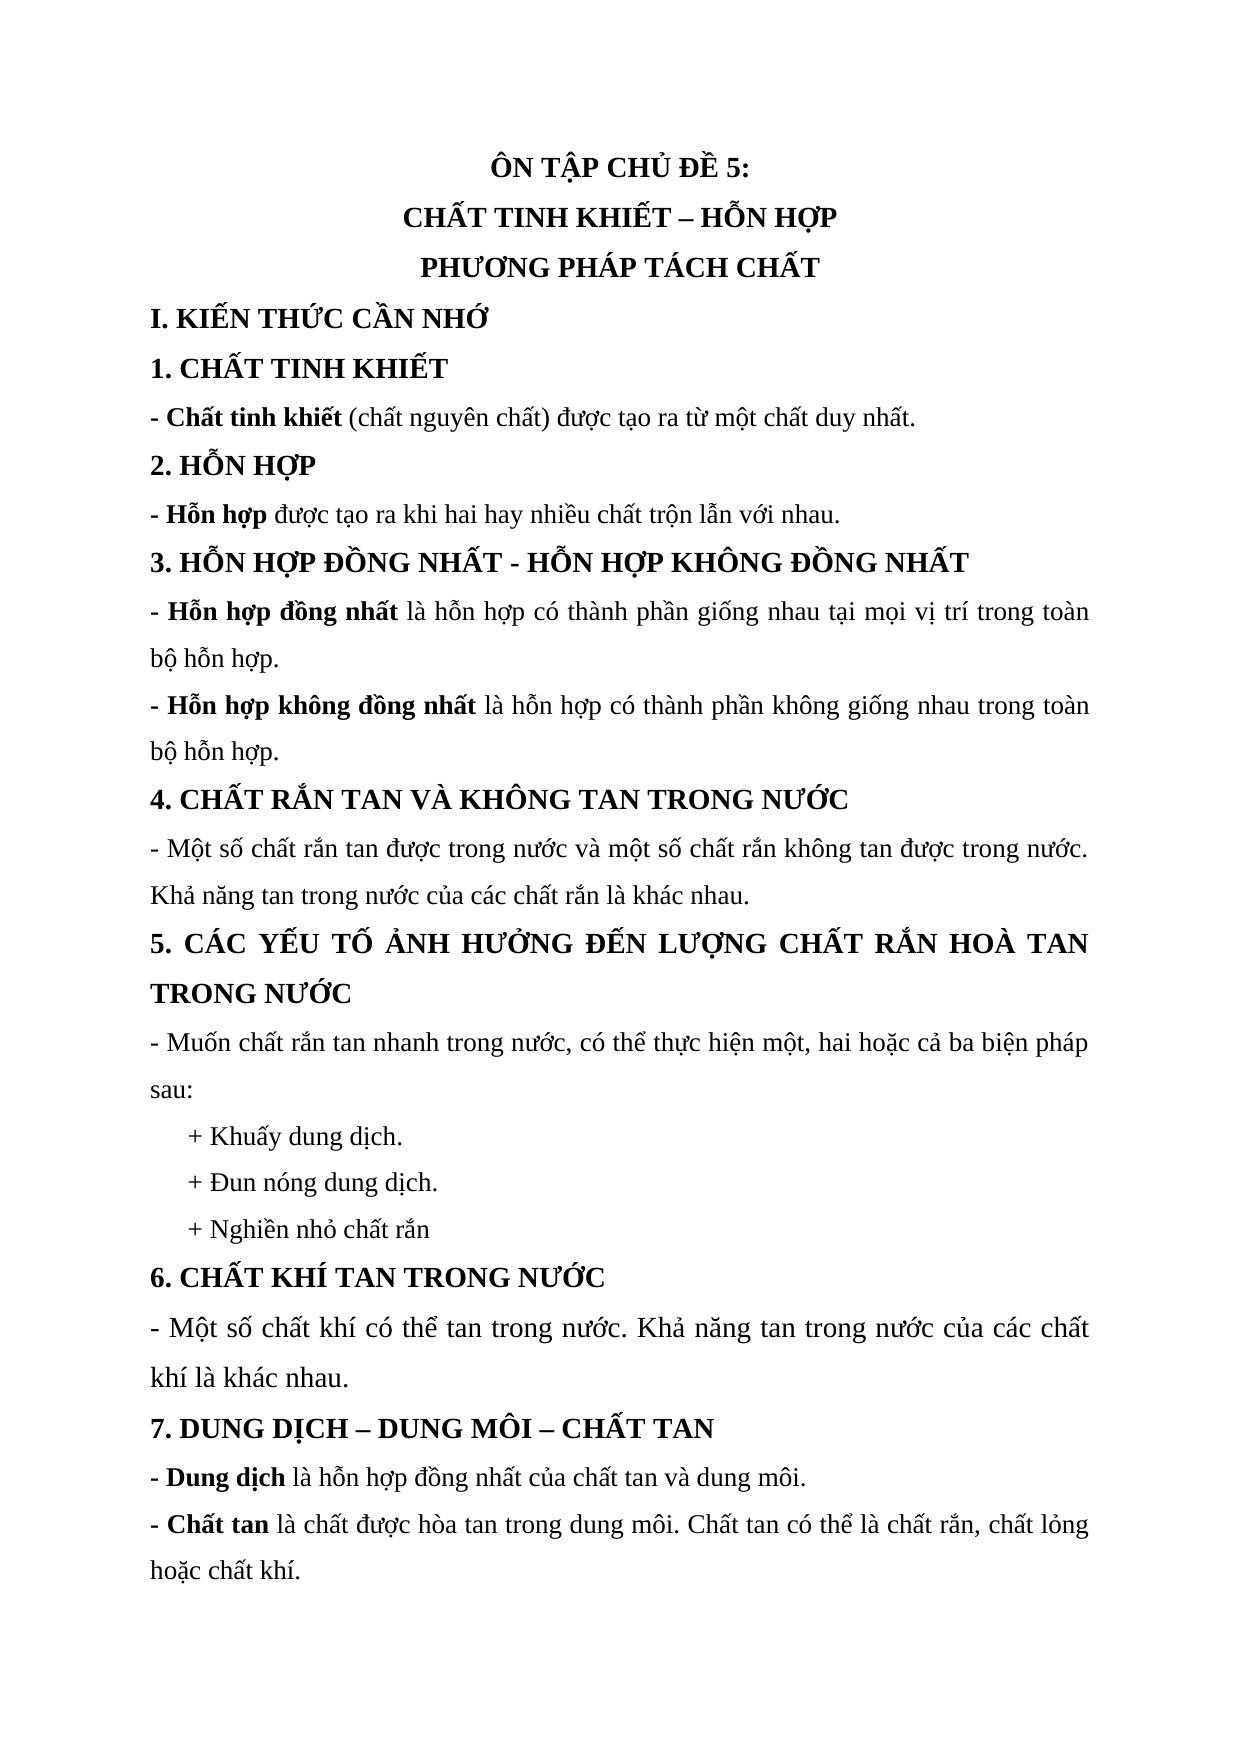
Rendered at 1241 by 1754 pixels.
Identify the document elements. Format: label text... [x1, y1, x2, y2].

text 7. DUNG DỊCH – DUNG MÔI – CHẤT TAN [150, 1411, 1090, 1444]
text I. KIẾN THỨC CẦN NHỚ [150, 301, 1090, 334]
text 4. CHẤT RẮN TAN VÀ KHÔNG TAN TRONG NƯỚC [150, 782, 1090, 816]
text 1. CHẤT TINH KHIẾT [150, 351, 1090, 385]
text 3. HỖN HỢP ĐỒNG NHẤT - HỖN HỢP KHÔNG ĐỒNG NHẤT [150, 545, 1090, 579]
text - Hỗn hợp đồng nhất là hỗn hợp có thành phần giống nhau tại mọi vị trí trong toàn bộ hỗn hợp. [150, 596, 1090, 673]
text + Nghiền nhỏ chất rắn [150, 1213, 1090, 1244]
text + Đun nóng dung dịch. [150, 1166, 1090, 1198]
text 5. CÁC YẾU TỐ ẢNH HƯỞNG ĐẾN LƯỢNG CHẤT RẮN HOÀ TAN TRONG NƯỚC [150, 926, 1090, 1010]
text ÔN TẬP CHỦ ĐỀ 5: [150, 150, 1090, 183]
text - Hỗn hợp được tạo ra khi hai hay nhiều chất trộn lẫn với nhau. [150, 498, 1090, 530]
text - Chất tan là chất được hòa tan trong dung môi. Chất tan có thể là chất rắn, chất lỏng hoặc chất khí. [150, 1508, 1090, 1586]
text - Chất tinh khiết (chất nguyên chất) được tạo ra từ một chất duy nhất. [150, 402, 1090, 433]
text - Một số chất khí có thể tan trong nước. Khả năng tan trong nước của các chất khí là khác nhau. [150, 1310, 1090, 1394]
text + Khuấy dung dịch. [150, 1120, 1090, 1151]
text - Hỗn hợp không đồng nhất là hỗn hợp có thành phần không giống nhau trong toàn bộ hỗn hợp. [150, 689, 1090, 767]
text - Muốn chất rắn tan nhanh trong nước, có thể thực hiện một, hai hoặc cả ba biện pháp sau: [150, 1026, 1090, 1104]
text - Dung dịch là hỗn hợp đồng nhất của chất tan và dung môi. [150, 1461, 1090, 1492]
text - Một số chất rắn tan được trong nước và một số chất rắn không tan được trong nước. Khả năng tan trong nước của các chất rắn là khác nhau. [150, 832, 1090, 910]
text PHƯƠNG PHÁP TÁCH CHẤT [150, 251, 1090, 284]
text 2. HỖN HỢP [150, 448, 1090, 482]
text CHẤT TINH KHIẾT – HỖN HỢP [150, 200, 1090, 234]
text 6. CHẤT KHÍ TAN TRONG NƯỚC [150, 1260, 1090, 1293]
